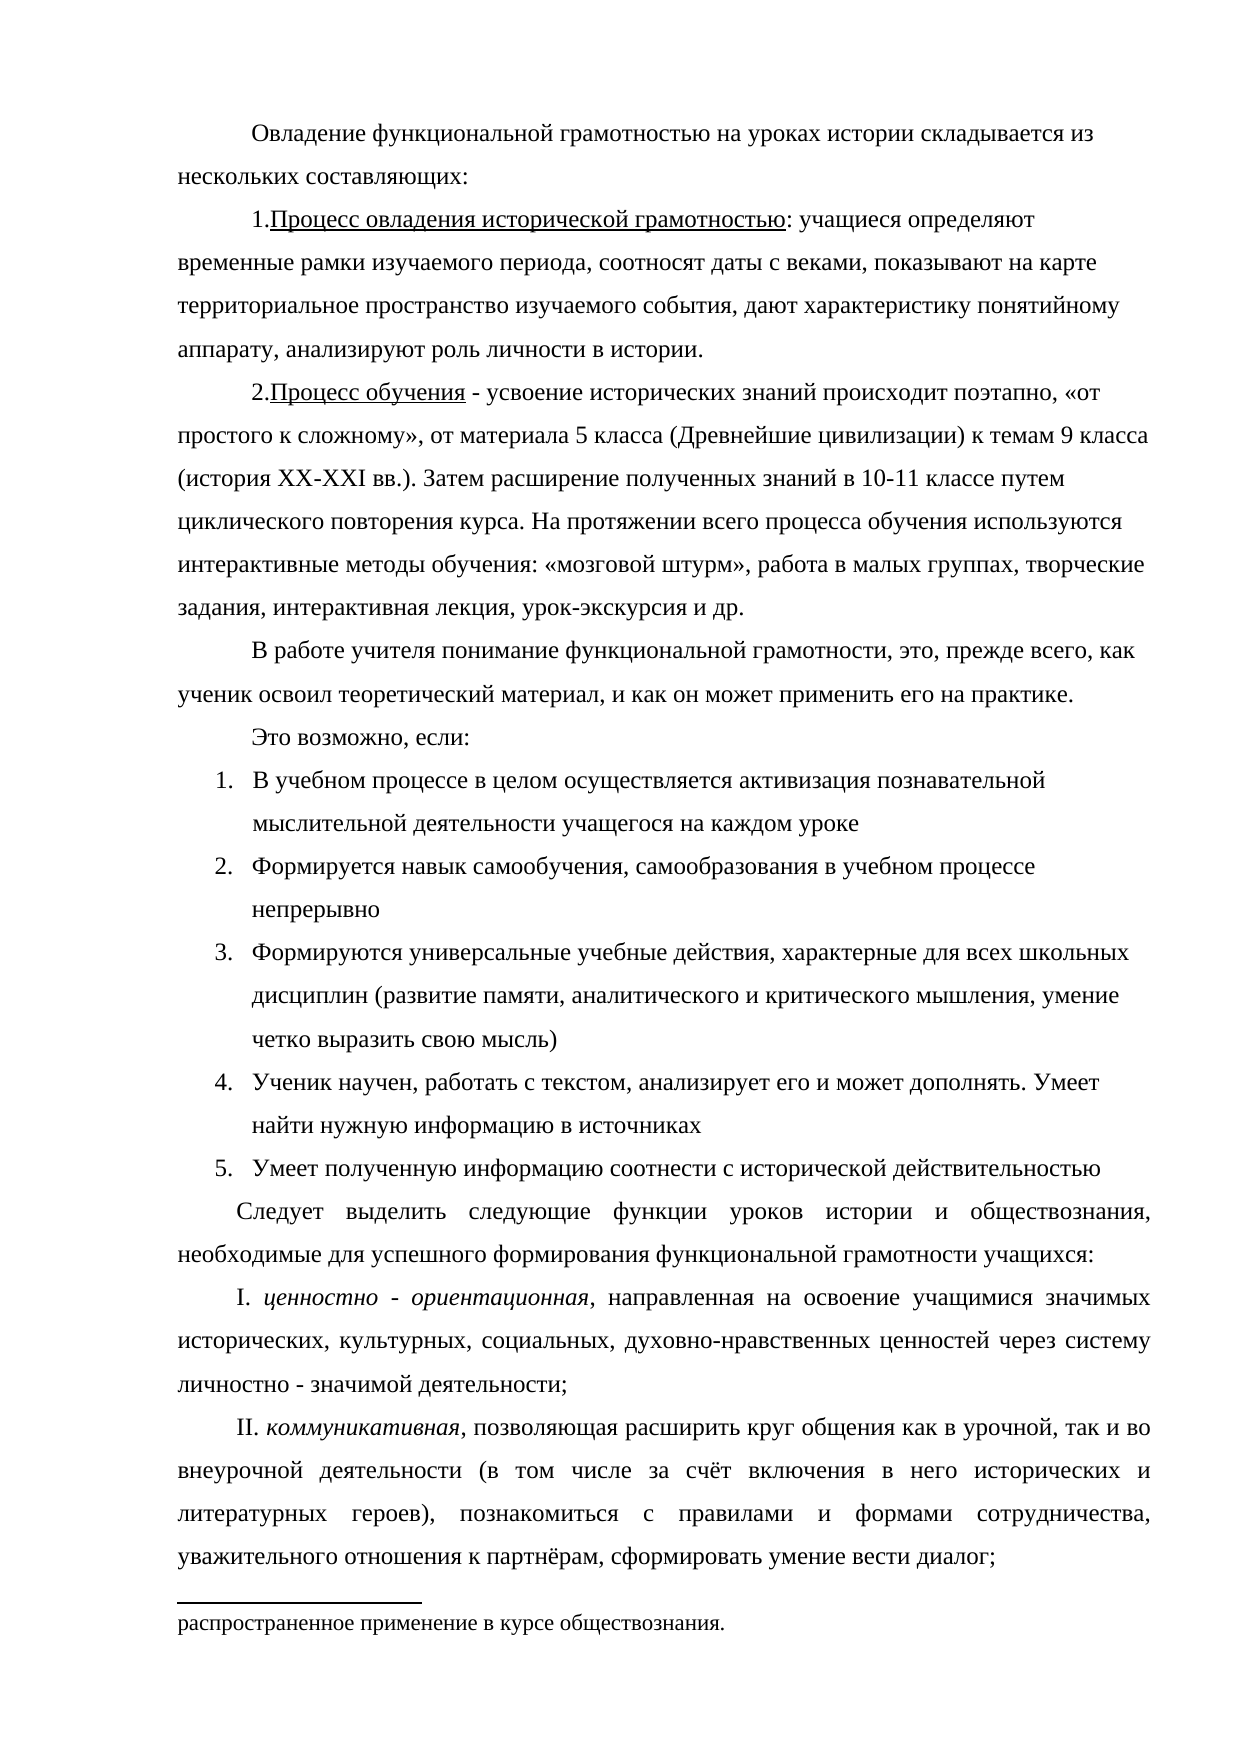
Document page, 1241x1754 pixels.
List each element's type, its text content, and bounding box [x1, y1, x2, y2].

text В работе учителя понимание функциональной грамотности, это, прежде всего, как ученик освоил теоретический материал, и как он может применить его на практике. [177, 636, 1152, 707]
list Формируется навык самообучения, самообразования в учебном процессе непрерывно [214, 851, 1152, 923]
text 2.Процесс обучения - усвоение исторических знаний происходит поэтапно, «от простого к сложному», от материала 5 класса (Древнейшие цивилизации) к темам 9 класса (история XX-XXI вв.). Затем расширение полученных знаний в 10-11 классе путем циклического повторения курса. На протяжении всего процесса обучения используются интерактивные методы обучения: «мозговой штурм», работа в малых группах, творческие задания, интерактивная лекция, урок-экскурсия и др. [177, 377, 1152, 621]
text Следует выделить следующие функции уроков истории и обществознания, необходимые для успешного формирования функциональной грамотности учащихся: [177, 1196, 1152, 1268]
list Формируются универсальные учебные действия, характерные для всех школьных дисциплин (развитие памяти, аналитического и критического мышления, умение четко выразить свою мысль) [214, 937, 1152, 1052]
text Это возможно, если: [177, 722, 1152, 751]
list Умеет полученную информацию соотнести с исторической действительностью [214, 1153, 1152, 1182]
text II. коммуникативная, позволяющая расширить круг общения как в урочной, так и во внеурочной деятельности (в том числе за счёт включения в него исторических и литературных героев), познакомиться с правилами и формами сотрудничества, уважительного отношения к партнёрам, сформировать умение вести диалог; [177, 1412, 1152, 1570]
list Ученик научен, работать с текстом, анализирует его и может дополнять. Умеет найти нужную информацию в источниках [214, 1067, 1152, 1139]
list В учебном процессе в целом осуществляется активизация познавательной мыслительной деятельности учащегося на каждом уроке [215, 765, 1152, 837]
text 1.Процесс овладения исторической грамотностью: учащиеся определяют временные рамки изучаемого периода, соотносят даты с веками, показывают на карте территориальное пространство изучаемого события, дают характеристику понятийному аппарату, анализируют роль личности в истории. [177, 204, 1152, 362]
text I. ценностно - ориентационная, направленная на освоение учащимися значимых исторических, культурных, социальных, духовно-нравственных ценностей через систему личностно - значимой деятельности; [177, 1282, 1152, 1397]
text Овладение функциональной грамотностью на уроках истории складывается из нескольких составляющих: [177, 118, 1152, 190]
